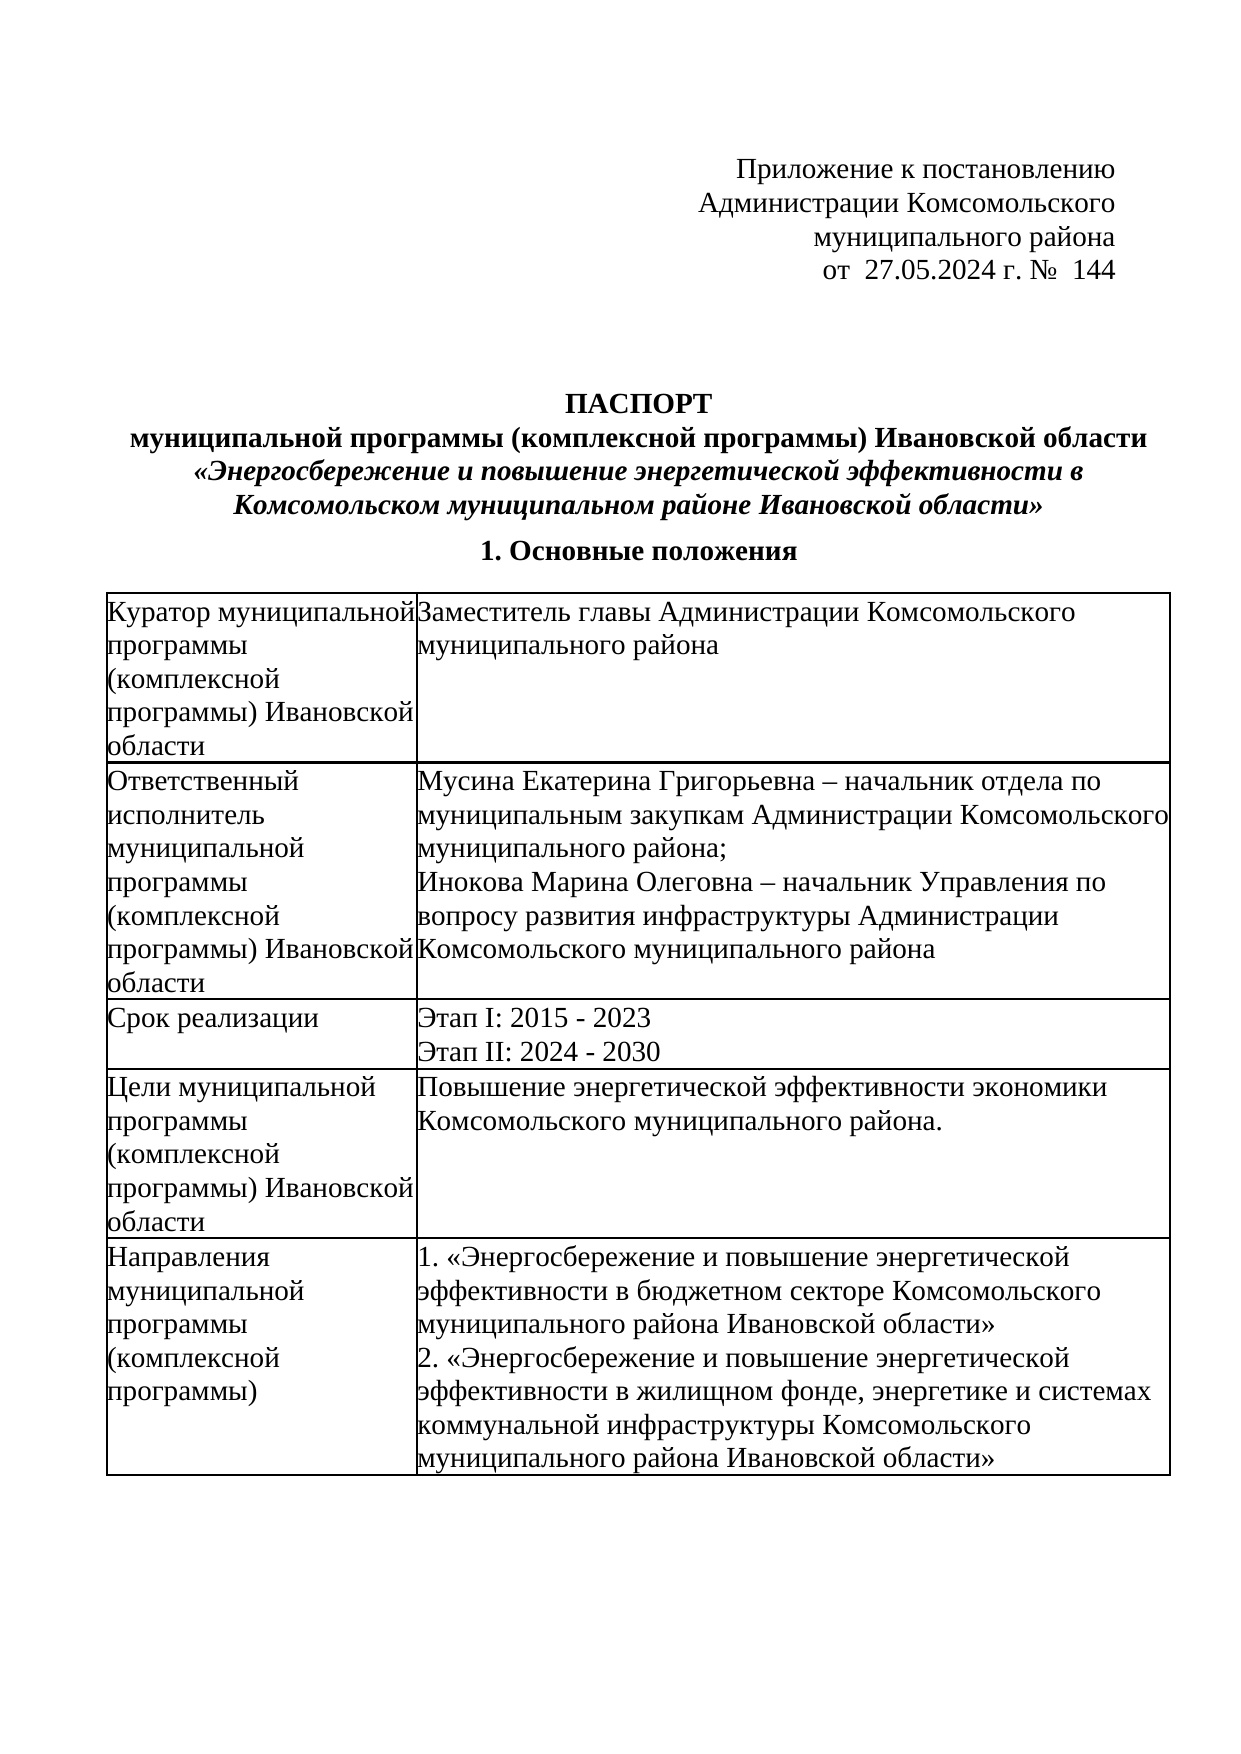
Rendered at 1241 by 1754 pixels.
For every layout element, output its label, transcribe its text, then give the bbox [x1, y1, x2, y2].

text Приложение к постановлению [118, 152, 1115, 185]
table_cell 1. «Энергосбережение и повышение энергетической эффективности в бюджетном секторе Комсомольского муниципального района Ивановской области» 2. «Энергосбережение и повышение энергетической эффективности в жилищном фонде, энергетике и системах коммунальной инфраструктуры Комсомольского муниципального района Ивановской области» [418, 1239, 1169, 1474]
table_cell Куратор муниципальной программы (комплексной программы) Ивановской области [108, 594, 416, 761]
text Администрации Комсомольского [118, 185, 1115, 219]
table_cell 1. Основные положения [107, 521, 1170, 592]
table_cell Цели муниципальной программы (комплексной программы) Ивановской области [108, 1070, 416, 1237]
table_cell «Энергосбережение и повышение энергетической эффективности в Комсомольском муниципальном районе Ивановской области» [107, 454, 1170, 521]
table_cell Заместитель главы Администрации Комсомольского муниципального района [418, 594, 1169, 761]
table_cell Ответственный исполнитель муниципальной программы (комплексной программы) Ивановской области [108, 764, 416, 998]
text от 27.05.2024 г. № 144 [118, 252, 1115, 286]
table_cell Направления муниципальной программы (комплексной программы) [108, 1239, 416, 1474]
table_header ПАСПОРТ муниципальной программы (комплексной программы) Ивановской области [107, 386, 1170, 453]
text муниципального района [118, 219, 1115, 252]
table_cell Мусина Екатерина Григорьевна – начальник отдела по муниципальным закупкам Администрации Комсомольского муниципального района; Инокова Марина Олеговна – начальник Управления по вопросу развития инфраструктуры Администрации Комсомольского муниципального района [418, 764, 1169, 998]
table_cell Повышение энергетической эффективности экономики Комсомольского муниципального района. [418, 1070, 1169, 1237]
table_cell Срок реализации [108, 1000, 416, 1067]
table_cell Этап I: 2015 - 2023 Этап II: 2024 - 2030 [418, 1000, 1169, 1067]
